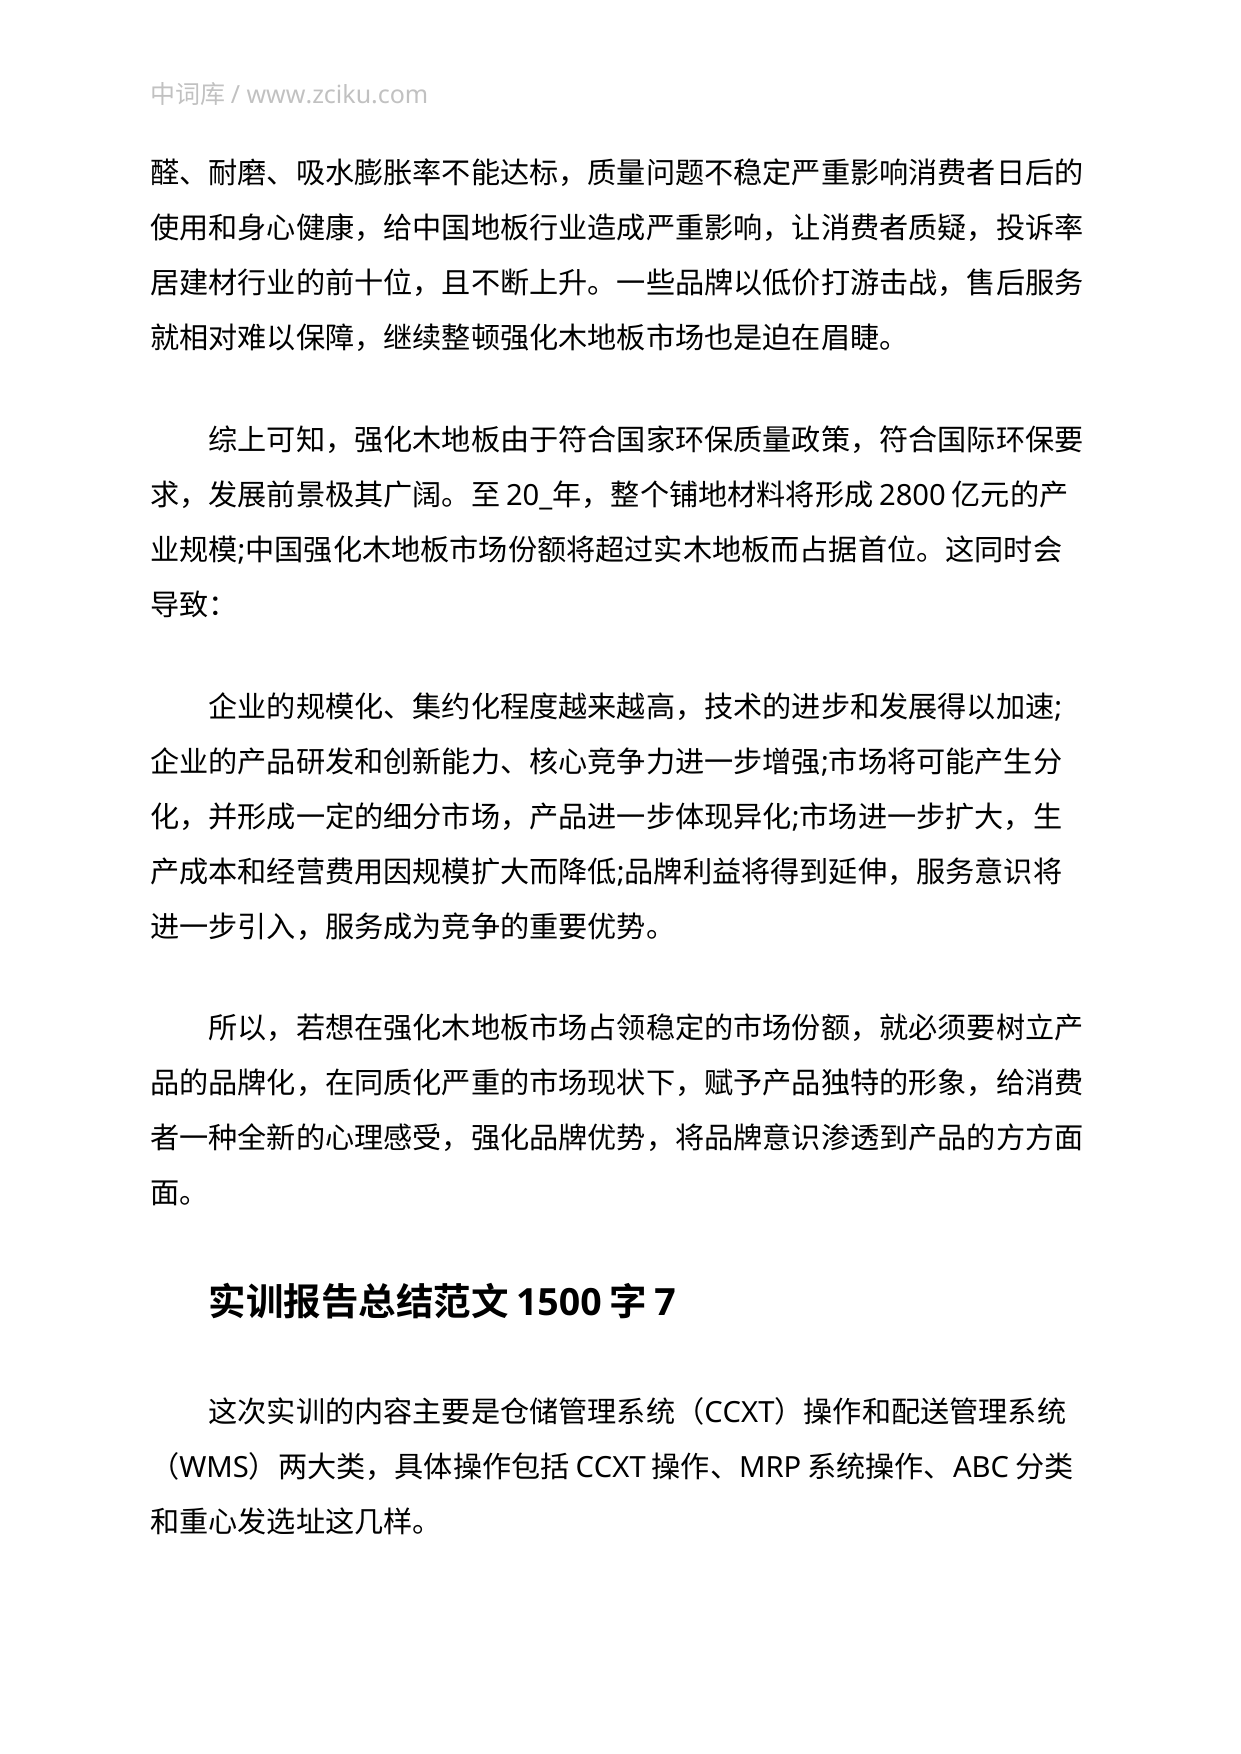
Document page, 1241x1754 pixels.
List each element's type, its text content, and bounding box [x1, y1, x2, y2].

text 综上可知，强化木地板由于符合国家环保质量政策，符合国际环保要求，发展前景极其广阔。至20_年，整个铺地材料将形成2800亿元的产业规模;中国强化木地板市场份额将超过实木地板而占据首位。这同时会导致： [150, 416, 1090, 624]
text 企业的规模化、集约化程度越来越高，技术的进步和发展得以加速;企业的产品研发和创新能力、核心竞争力进一步增强;市场将可能产生分化，并形成一定的细分市场，产品进一步体现异化;市场进一步扩大，生产成本和经营费用因规模扩大而降低;品牌利益将得到延伸，服务意识将进一步引入，服务成为竞争的重要优势。 [150, 683, 1090, 945]
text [150, 150, 1090, 357]
text 实训报告总结范文1500字7 [150, 1271, 1090, 1326]
text 这次实训的内容主要是仓储管理系统（CCXT）操作和配送管理系统（WMS）两大类，具体操作包括CCXT操作、MRP系统操作、ABC分类和重心发选址这几样。 [150, 1389, 1090, 1541]
text 所以，若想在强化木地板市场占领稳定的市场份额，就必须要树立产品的品牌化，在同质化严重的市场现状下，赋予产品独特的形象，给消费者一种全新的心理感受，强化品牌优势，将品牌意识渗透到产品的方方面面。 [150, 1005, 1090, 1212]
